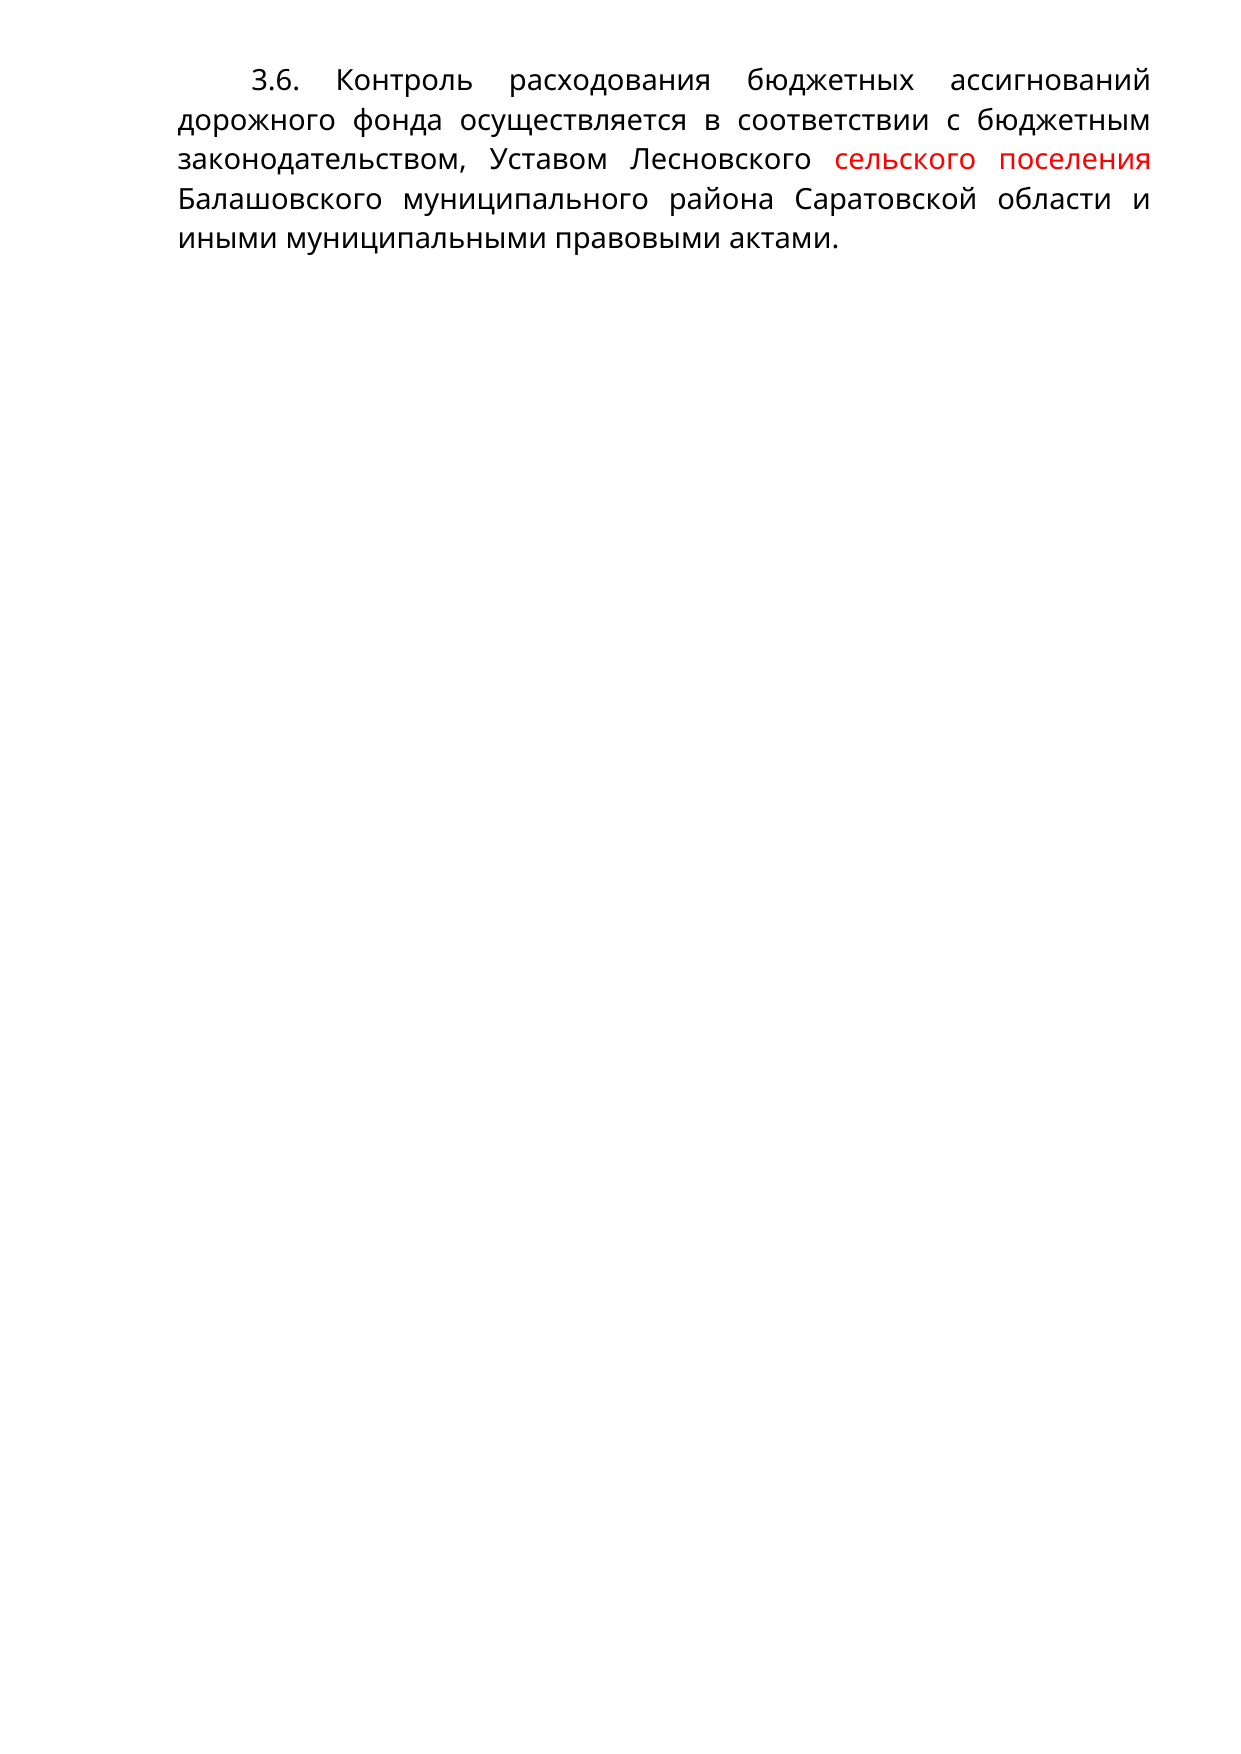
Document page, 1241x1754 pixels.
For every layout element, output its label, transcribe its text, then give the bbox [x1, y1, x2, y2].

text 3.6. Контроль расходования бюджетных ассигнований дорожного фонда осуществляется в соответствии с бюджетным законодательством, Уставом Лесновского сельского поселения Балашовского муниципального района Саратовской области и иными муниципальными правовыми актами. [177, 59, 1152, 257]
